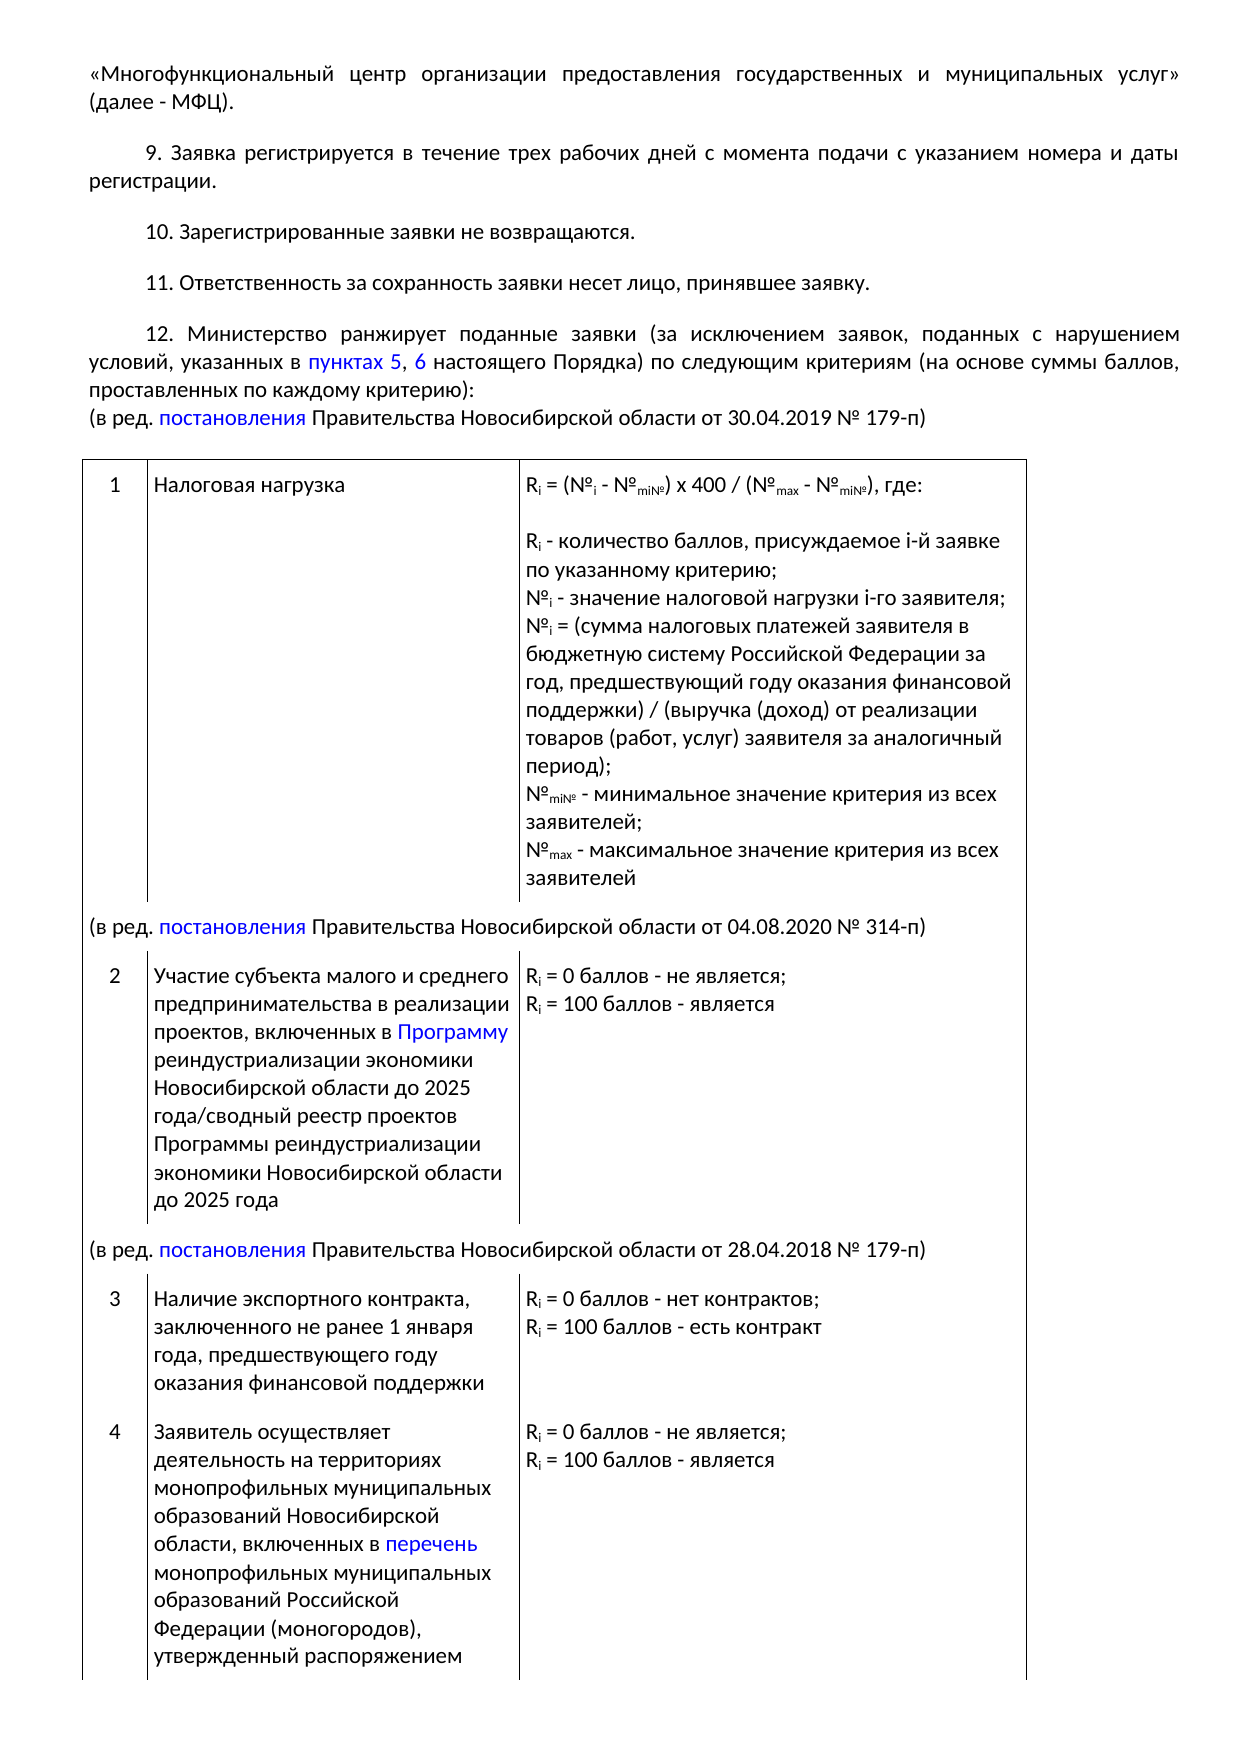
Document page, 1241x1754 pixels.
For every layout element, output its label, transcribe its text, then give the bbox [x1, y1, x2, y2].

text 10. Зарегистрированные заявки не возвращаются. [89, 217, 1181, 245]
table_cell 2 [83, 951, 147, 1224]
table_cell Участие субъекта малого и среднего предпринимательства в реализации проектов, включенных в Программу реиндустриализации экономики Новосибирской области до 2025 года/сводный реестр проектов Программы реиндустриализации экономики Новосибирской области до 2025 года [148, 951, 519, 1224]
table_cell 3 [83, 1274, 147, 1407]
text 11. Ответственность за сохранность заявки несет лицо, принявшее заявку. [89, 268, 1181, 296]
table_cell 4 [83, 1407, 147, 1680]
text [89, 59, 1181, 115]
text (в ред. постановления Правительства Новосибирской области от 30.04.2019 № 179-п) [89, 403, 1181, 431]
table_cell Ri = 0 баллов - нет контрактов; Ri = 100 баллов - есть контракт [520, 1274, 1026, 1407]
table_cell (в ред. постановления Правительства Новосибирской области от 04.08.2020 № 314-п) [83, 902, 1026, 951]
table_header Ri = (№i - №mi№) x 400 / (№max - №mi№), где: Ri - количество баллов, присуждаемое i-й заявке по указанному критерию; №i - значение налоговой нагрузки i-го заявителя; №i = (сумма налоговых платежей заявителя в бюджетную систему Российской Федерации за год, предшествующий году оказания финансовой поддержки) / (выручка (доход) от реализации товаров (работ, услуг) заявителя за аналогичный период); №mi№ - минимальное значение критерия из всех заявителей; №max - максимальное значение критерия из всех заявителей [520, 460, 1026, 902]
text 9. Заявка регистрируется в течение трех рабочих дней с момента подачи с указанием номера и даты регистрации. [89, 138, 1181, 194]
table_cell Ri = 0 баллов - не является; Ri = 100 баллов - является [520, 951, 1026, 1224]
table_cell Наличие экспортного контракта, заключенного не ранее 1 января года, предшествующего году оказания финансовой поддержки [148, 1274, 519, 1407]
table_header Налоговая нагрузка [148, 460, 519, 902]
text 12. Министерство ранжирует поданные заявки (за исключением заявок, поданных с нарушением условий, указанных в пунктах 5, 6 настоящего Порядка) по следующим критериям (на основе суммы баллов, проставленных по каждому критерию): [89, 319, 1181, 403]
table_cell (в ред. постановления Правительства Новосибирской области от 28.04.2018 № 179-п) [83, 1224, 1026, 1273]
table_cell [148, 1407, 519, 1680]
table_header 1 [83, 460, 147, 902]
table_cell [520, 1407, 1026, 1680]
